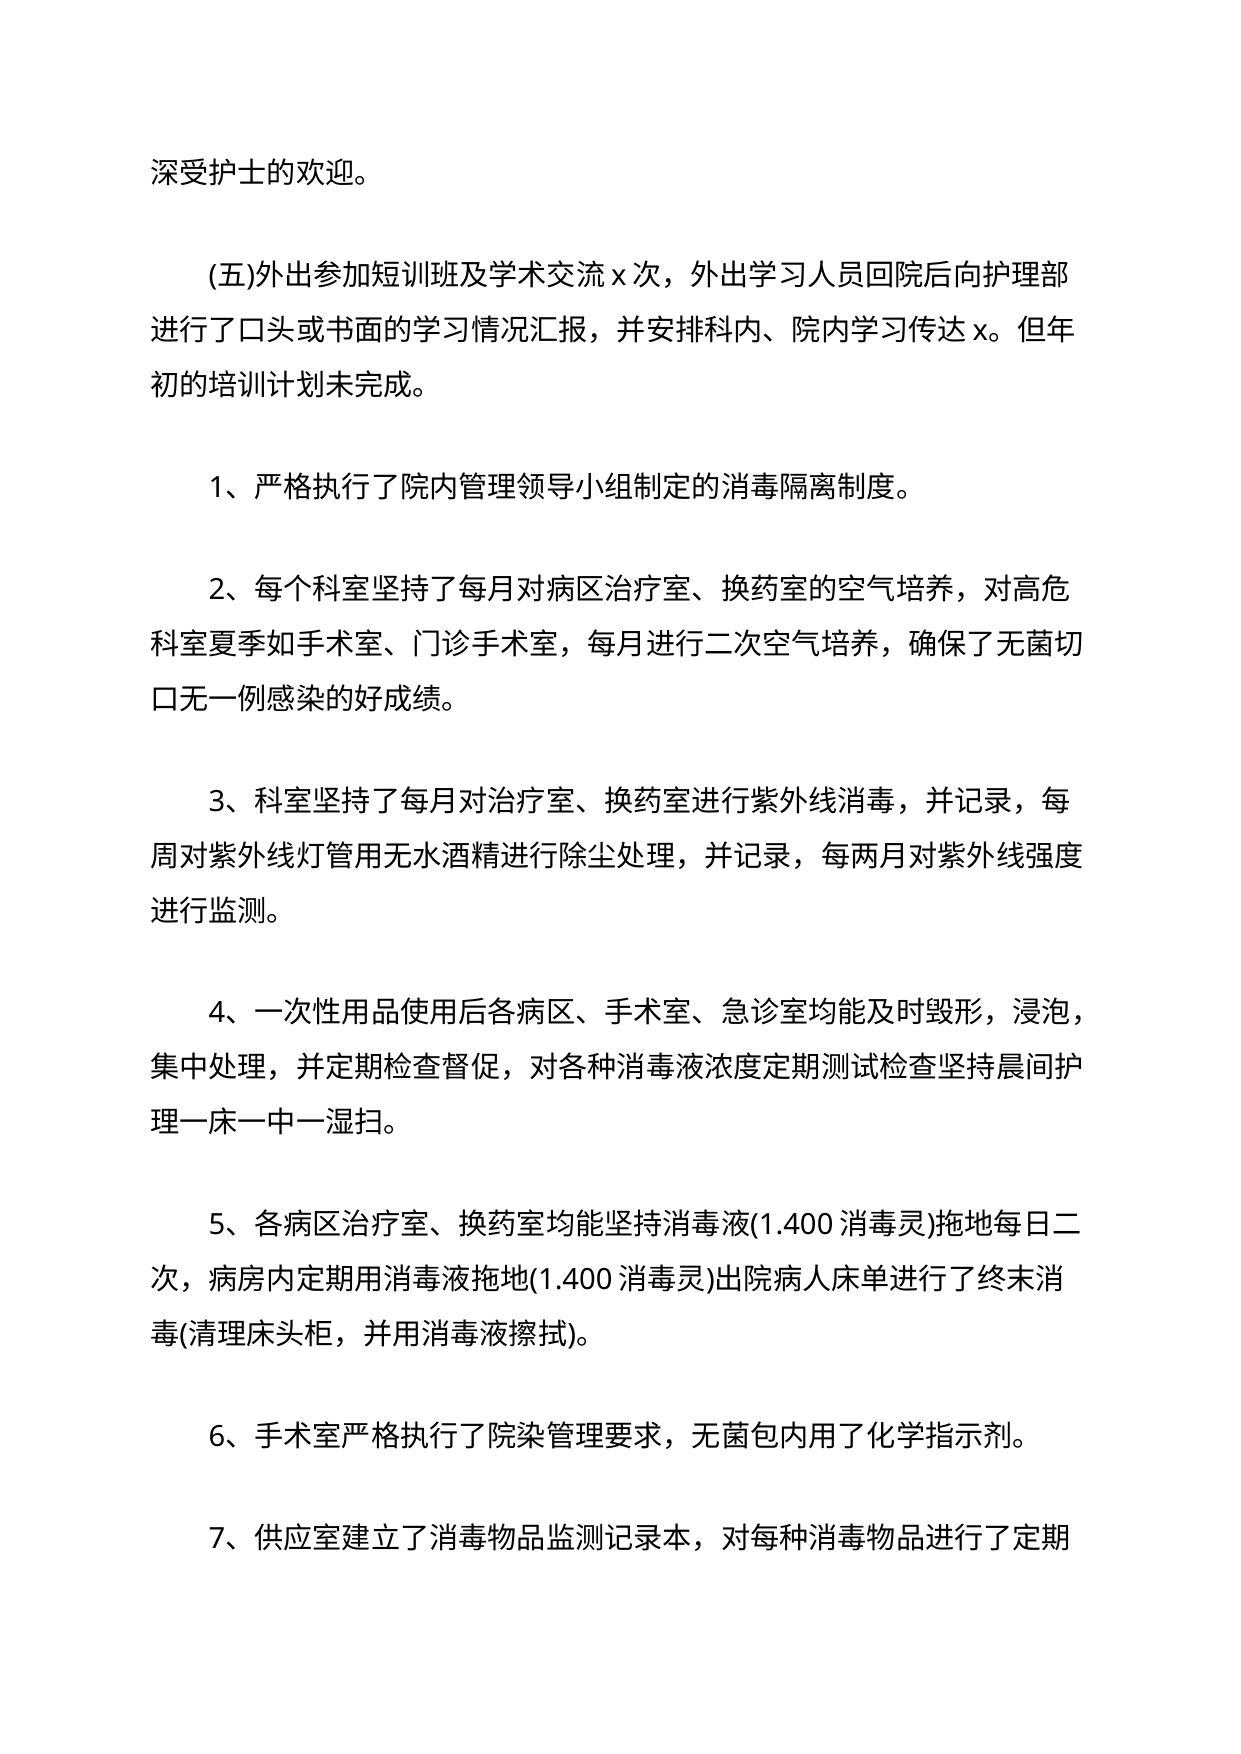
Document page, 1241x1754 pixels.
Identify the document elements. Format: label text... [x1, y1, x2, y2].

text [150, 150, 1090, 192]
text 6、手术室严格执行了院染管理要求，无菌包内用了化学指示剂。 [150, 1412, 1090, 1455]
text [150, 1514, 1090, 1557]
text 5、各病区治疗室、换药室均能坚持消毒液(1.400消毒灵)拖地每日二次，病房内定期用消毒液拖地(1.400消毒灵)出院病人床单进行了终末消毒(清理床头柜，并用消毒液擦拭)。 [150, 1201, 1090, 1353]
text (五)外出参加短训班及学术交流x次，外出学习人员回院后向护理部进行了口头或书面的学习情况汇报，并安排科内、院内学习传达x。但年初的培训计划未完成。 [150, 252, 1090, 404]
text 4、一次性用品使用后各病区、手术室、急诊室均能及时毁形，浸泡，集中处理，并定期检查督促，对各种消毒液浓度定期测试检查坚持晨间护理一床一中一湿扫。 [150, 989, 1090, 1141]
text 2、每个科室坚持了每月对病区治疗室、换药室的空气培养，对高危科室夏季如手术室、门诊手术室，每月进行二次空气培养，确保了无菌切口无一例感染的好成绩。 [150, 566, 1090, 718]
text 3、科室坚持了每月对治疗室、换药室进行紫外线消毒，并记录，每周对紫外线灯管用无水酒精进行除尘处理，并记录，每两月对紫外线强度进行监测。 [150, 777, 1090, 929]
text 1、严格执行了院内管理领导小组制定的消毒隔离制度。 [150, 463, 1090, 506]
